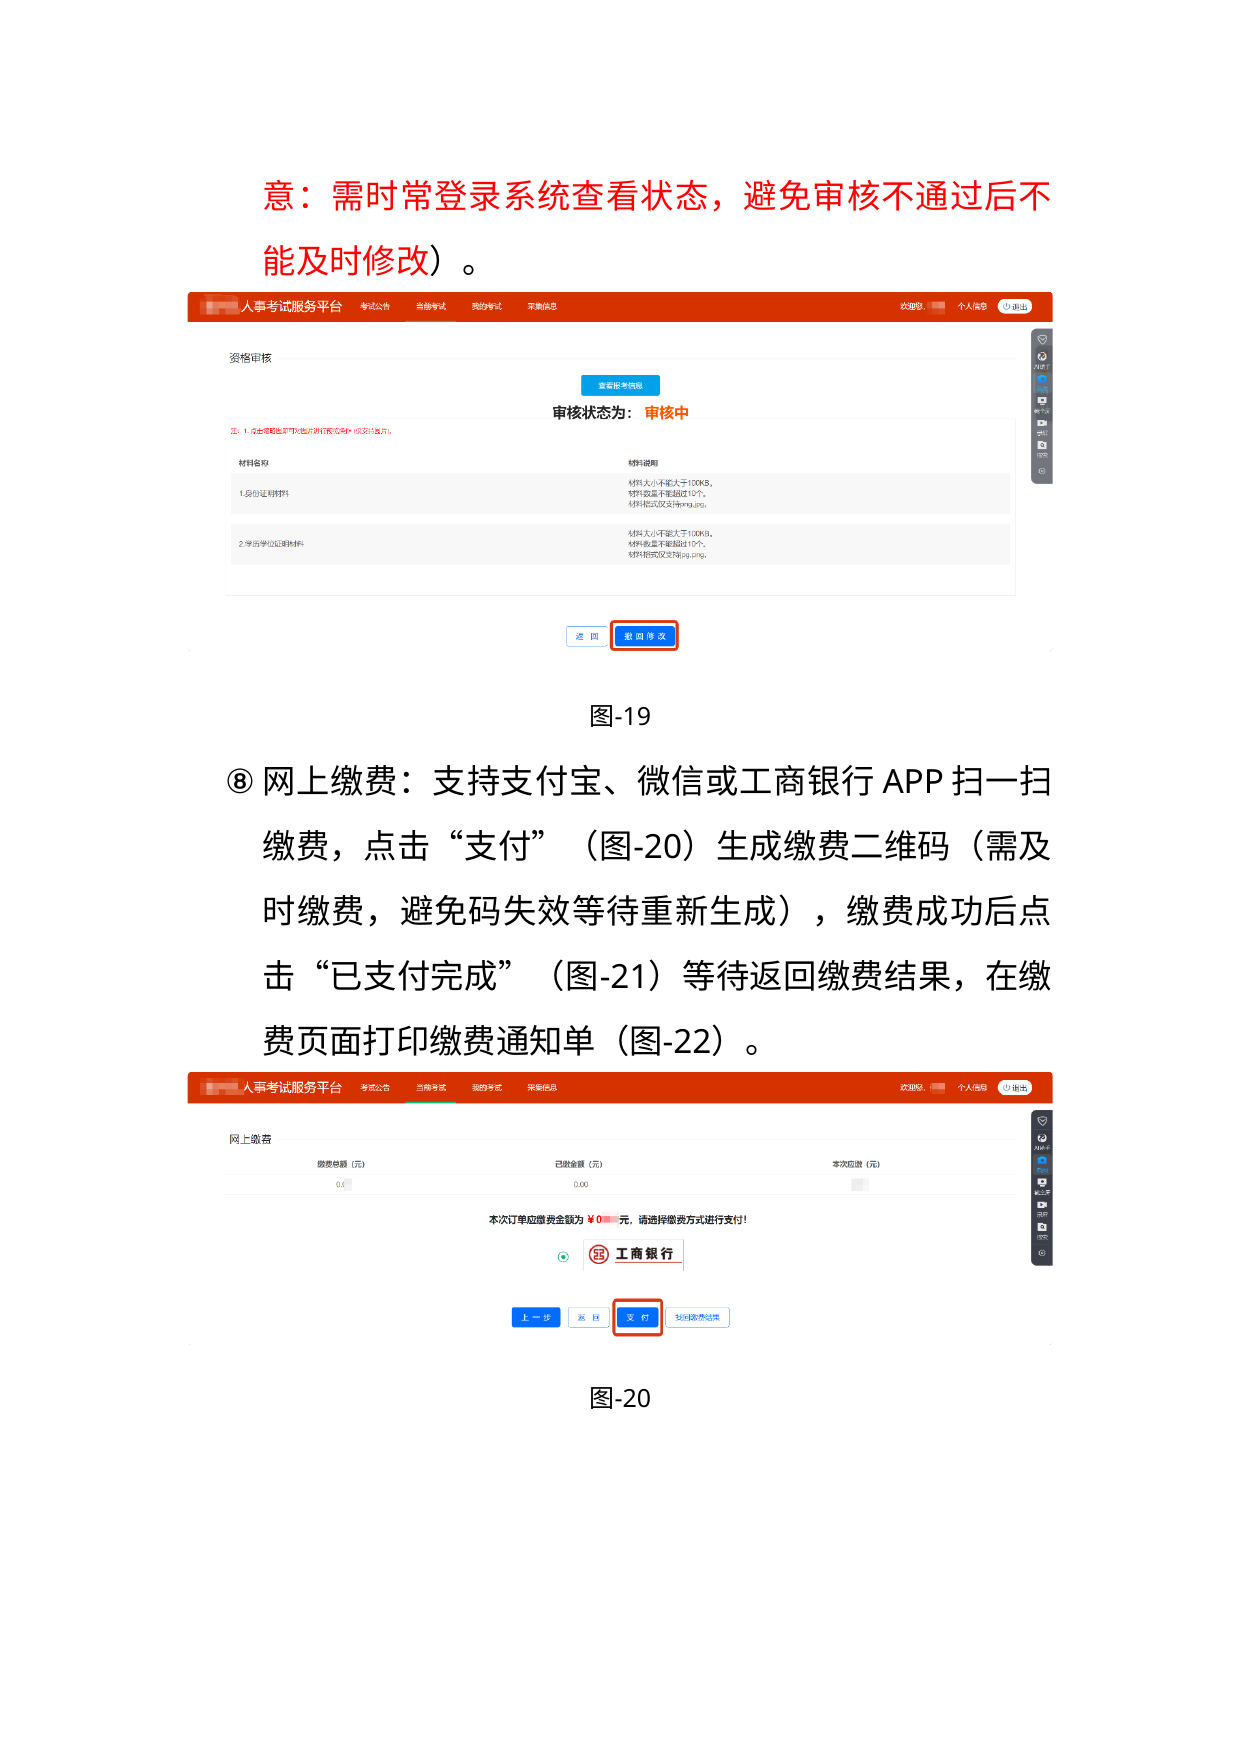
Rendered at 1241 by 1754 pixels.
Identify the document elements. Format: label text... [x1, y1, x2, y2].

picture [187, 1072, 1053, 1345]
list 网上缴费：支持支付宝、微信或工商银行APP扫一扫缴费，点击“支付”（图-20）生成缴费二维码（需及时缴费，避免码失效等待重新生成），缴费成功后点击“已支付完成”（图-21）等待返回缴费结果，在缴费页面打印缴费通知单（图-22）。 [225, 747, 1053, 1072]
text 图-20 [187, 1345, 1053, 1429]
text 图-19 [187, 682, 1053, 747]
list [225, 162, 1053, 292]
picture [187, 292, 1053, 651]
